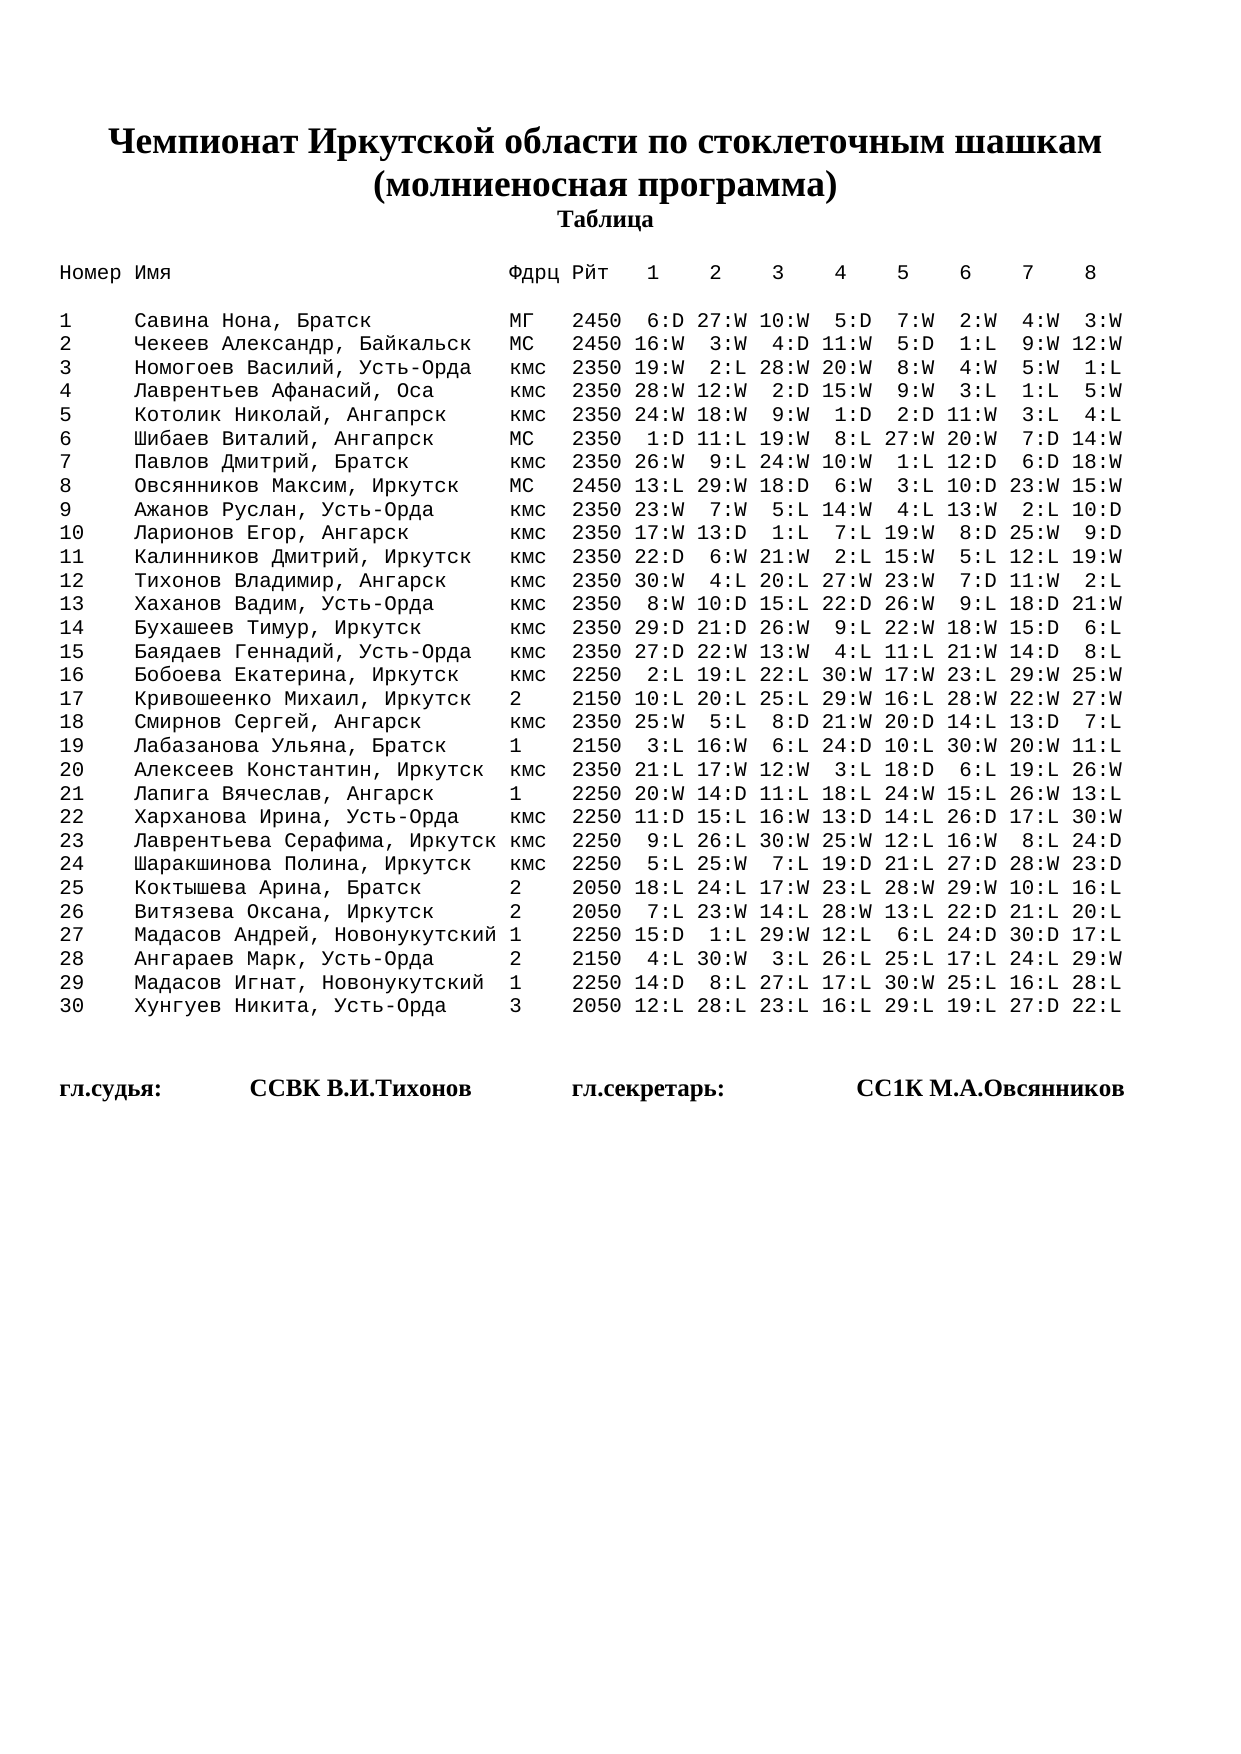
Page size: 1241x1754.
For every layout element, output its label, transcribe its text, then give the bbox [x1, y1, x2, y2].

text 27 Мадасов Андрей, Новонукутский 1 2250 15:D 1:L 29:W 12:L 6:L 24:D 30:D 17:L [59, 924, 1152, 948]
text 11 Калинников Дмитрий, Иркутск кмс 2350 22:D 6:W 21:W 2:L 15:W 5:L 12:L 19:W [59, 546, 1152, 570]
text 2 Чекеев Александр, Байкальск МС 2450 16:W 3:W 4:D 11:W 5:D 1:L 9:W 12:W [59, 333, 1152, 357]
text 9 Ажанов Руслан, Усть-Орда кмс 2350 23:W 7:W 5:L 14:W 4:L 13:W 2:L 10:D [59, 499, 1152, 522]
text 30 Хунгуев Никита, Усть-Орда 3 2050 12:L 28:L 23:L 16:L 29:L 19:L 27:D 22:L [59, 995, 1152, 1019]
text 13 Хаханов Вадим, Усть-Орда кмс 2350 8:W 10:D 15:L 22:D 26:W 9:L 18:D 21:W [59, 593, 1152, 617]
text Номер Имя Фдрц Рйт 1 2 3 4 5 6 7 8 [59, 262, 1152, 286]
text 18 Смирнов Сергей, Ангарск кмс 2350 25:W 5:L 8:D 21:W 20:D 14:L 13:D 7:L [59, 712, 1152, 735]
text 15 Баядаев Геннадий, Усть-Орда кмс 2350 27:D 22:W 13:W 4:L 11:L 21:W 14:D 8:L [59, 641, 1152, 664]
text 22 Харханова Ирина, Усть-Орда кмс 2250 11:D 15:L 16:W 13:D 14:L 26:D 17:L 30:W [59, 806, 1152, 830]
text 16 Бобоева Екатерина, Иркутск кмс 2250 2:L 19:L 22:L 30:W 17:W 23:L 29:W 25:W [59, 664, 1152, 688]
text 17 Кривошеенко Михаил, Иркутск 2 2150 10:L 20:L 25:L 29:W 16:L 28:W 22:W 27:W [59, 688, 1152, 712]
text 28 Ангараев Марк, Усть-Орда 2 2150 4:L 30:W 3:L 26:L 25:L 17:L 24:L 29:W [59, 948, 1152, 972]
text 6 Шибаев Виталий, Ангапрск МС 2350 1:D 11:L 19:W 8:L 27:W 20:W 7:D 14:W [59, 428, 1152, 451]
text 4 Лаврентьев Афанасий, Оса кмс 2350 28:W 12:W 2:D 15:W 9:W 3:L 1:L 5:W [59, 381, 1152, 404]
text 8 Овсянников Максим, Иркутск МС 2450 13:L 29:W 18:D 6:W 3:L 10:D 23:W 15:W [59, 475, 1152, 499]
subtitle Чемпионат Иркутской области по стоклеточным шашкам (молниеносная программа) Таблица [59, 118, 1152, 233]
text 20 Алексеев Константин, Иркутск кмс 2350 21:L 17:W 12:W 3:L 18:D 6:L 19:L 26:W [59, 759, 1152, 782]
text 19 Лабазанова Ульяна, Братск 1 2150 3:L 16:W 6:L 24:D 10:L 30:W 20:W 11:L [59, 735, 1152, 759]
text гл.судья: ССВК В.И.Тихонов гл.секретарь: СС1К М.А.Овсянников [59, 1073, 1152, 1102]
text 3 Номогоев Василий, Усть-Орда кмс 2350 19:W 2:L 28:W 20:W 8:W 4:W 5:W 1:L [59, 357, 1152, 381]
text 14 Бухашеев Тимур, Иркутск кмс 2350 29:D 21:D 26:W 9:L 22:W 18:W 15:D 6:L [59, 617, 1152, 641]
text 21 Лапига Вячеслав, Ангарск 1 2250 20:W 14:D 11:L 18:L 24:W 15:L 26:W 13:L [59, 782, 1152, 806]
text 24 Шаракшинова Полина, Иркутск кмс 2250 5:L 25:W 7:L 19:D 21:L 27:D 28:W 23:D [59, 853, 1152, 877]
text 7 Павлов Дмитрий, Братск кмс 2350 26:W 9:L 24:W 10:W 1:L 12:D 6:D 18:W [59, 451, 1152, 475]
text 1 Савина Нона, Братск МГ 2450 6:D 27:W 10:W 5:D 7:W 2:W 4:W 3:W [59, 309, 1152, 333]
text 29 Мадасов Игнат, Новонукутский 1 2250 14:D 8:L 27:L 17:L 30:W 25:L 16:L 28:L [59, 972, 1152, 995]
text 25 Коктышева Арина, Братск 2 2050 18:L 24:L 17:W 23:L 28:W 29:W 10:L 16:L [59, 877, 1152, 901]
text 23 Лаврентьева Серафима, Иркутск кмс 2250 9:L 26:L 30:W 25:W 12:L 16:W 8:L 24:D [59, 830, 1152, 853]
text 26 Витязева Оксана, Иркутск 2 2050 7:L 23:W 14:L 28:W 13:L 22:D 21:L 20:L [59, 901, 1152, 924]
text 10 Ларионов Егор, Ангарск кмс 2350 17:W 13:D 1:L 7:L 19:W 8:D 25:W 9:D [59, 522, 1152, 546]
text 5 Котолик Николай, Ангапрск кмс 2350 24:W 18:W 9:W 1:D 2:D 11:W 3:L 4:L [59, 404, 1152, 428]
text 12 Тихонов Владимир, Ангарск кмс 2350 30:W 4:L 20:L 27:W 23:W 7:D 11:W 2:L [59, 570, 1152, 593]
